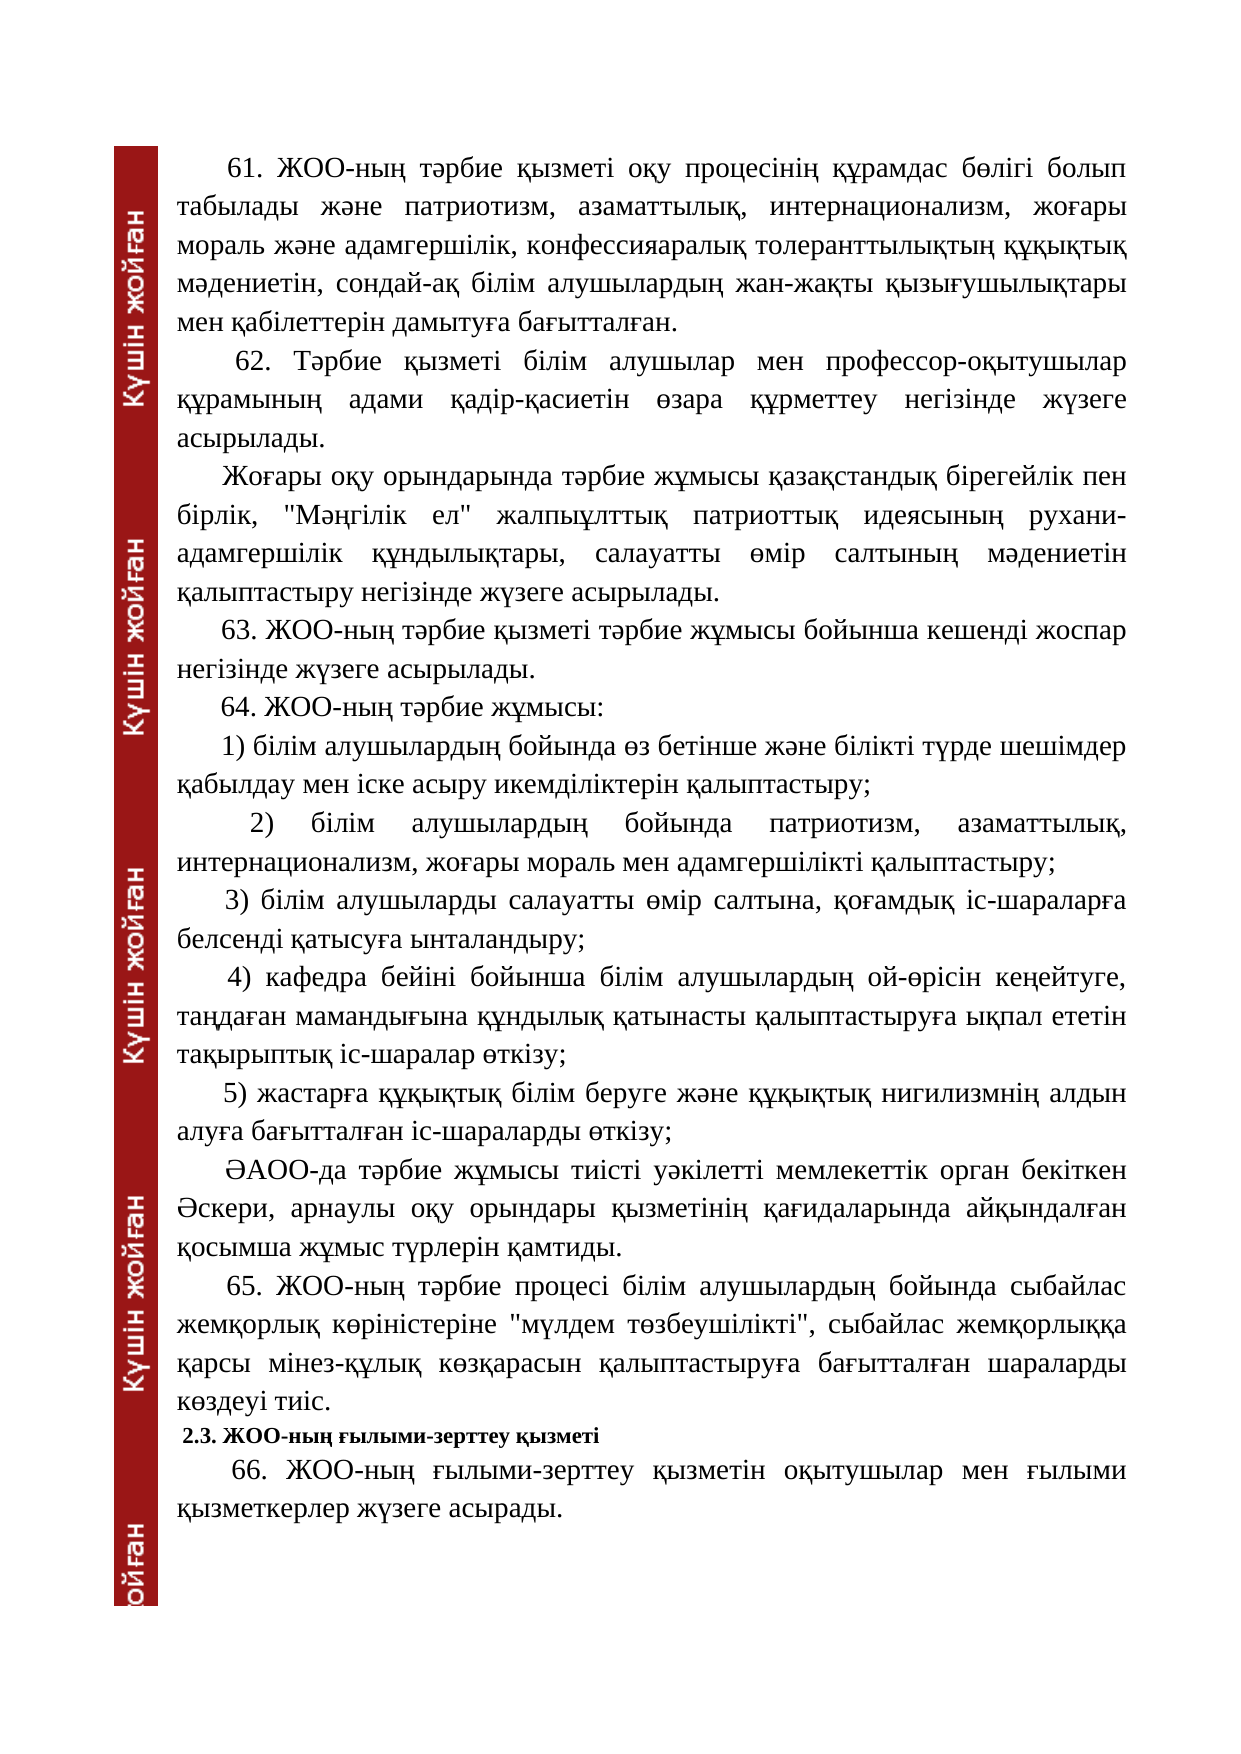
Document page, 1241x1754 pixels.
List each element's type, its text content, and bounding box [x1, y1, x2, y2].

text 3) білім алушыларды салауатты өмір салтына, қоғамдық іс-шараларға белсенді қатысуға ынталандыру; [112, 882, 1128, 954]
picture [114, 954, 158, 959]
text 66. ЖОО-ның ғылыми-зерттеу қызметін оқытушылар мен ғылыми қызметкерлер жүзеге асырады. [112, 1452, 1128, 1524]
picture [114, 877, 158, 882]
text 4) кафедра бейіні бойынша білім алушылардың ой-өрісін кеңейтуге, таңдаған мамандығына құндылық қатынасты қалыптастыруға ықпал ететін тақырыптық іс-шаралар өткізу; [112, 959, 1128, 1070]
text ӘАОО-да тәрбие жұмысы тиісті уәкілетті мемлекеттік орган бекіткен Әскери, арнаулы оқу орындары қызметінің қағидаларында айқындалған қосымша жұмыс түрлерін қамтиды. [112, 1152, 1128, 1263]
picture [114, 1147, 158, 1152]
picture [114, 800, 158, 805]
picture [114, 607, 158, 612]
text 65. ЖОО-ның тәрбие процесі білім алушылардың бойында сыбайлас жемқорлық көріністеріне "мүлдем төзбеушілікті", сыбайлас жемқорлыққа қарсы мінез-құлық көзқарасын қалыптастыруға бағытталған шараларды көздеуі тиіс. [112, 1268, 1128, 1417]
picture [114, 146, 158, 150]
text 2.3. ЖОО-ның ғылыми-зерттеу қызметі [112, 1422, 1128, 1448]
text 5) жастарға құқықтық білім беруге және құқықтық нигилизмнің алдын алуға бағытталған іс-шараларды өткізу; [112, 1075, 1128, 1147]
picture [114, 723, 158, 728]
text Жоғары оқу орындарында тәрбие жұмысы қазақстандық бірегейлік пен бірлік, "Мәңгілік ел" жалпыұлттық патриоттық идеясының рухани-адамгершілік құндылықтары, салауатты өмір салтының мәдениетін қалыптастыру негізінде жүзеге асырылады. [112, 458, 1128, 607]
text 1) білім алушылардың бойында өз бетінше және білікті түрде шешімдер қабылдау мен іске асыру икемділіктерін қалыптастыру; [112, 728, 1128, 800]
picture [114, 1524, 158, 1606]
text 2) білім алушылардың бойында патриотизм, азаматтылық, интернационализм, жоғары мораль мен адамгершілікті қалыптастыру; [112, 805, 1128, 877]
picture [114, 1417, 158, 1422]
picture [114, 684, 158, 689]
picture [114, 1448, 158, 1452]
text 61. ЖОО-ның тәрбие қызметі оқу процесінің құрамдас бөлігі болып табылады және патриотизм, азаматтылық, интернационализм, жоғары мораль және адамгершілік, конфессияаралық толеранттылықтың құқықтық мәдениетін, сондай-ақ білім алушылардың жан-жақты қызығушылықтары мен қабілеттерін дамытуға бағытталған. [112, 150, 1128, 338]
picture [114, 453, 158, 458]
text 63. ЖОО-ның тәрбие қызметі тәрбие жұмысы бойынша кешенді жоспар негізінде жүзеге асырылады. [112, 612, 1128, 684]
text 62. Тәрбие қызметі білім алушылар мен профессор-оқытушылар құрамының адами қадір-қасиетін өзара құрметтеу негізінде жүзеге асырылады. [112, 343, 1128, 453]
picture [114, 1070, 158, 1075]
picture [114, 338, 158, 343]
text 64. ЖОО-ның тәрбие жұмысы: [112, 689, 1128, 723]
picture [114, 1263, 158, 1268]
